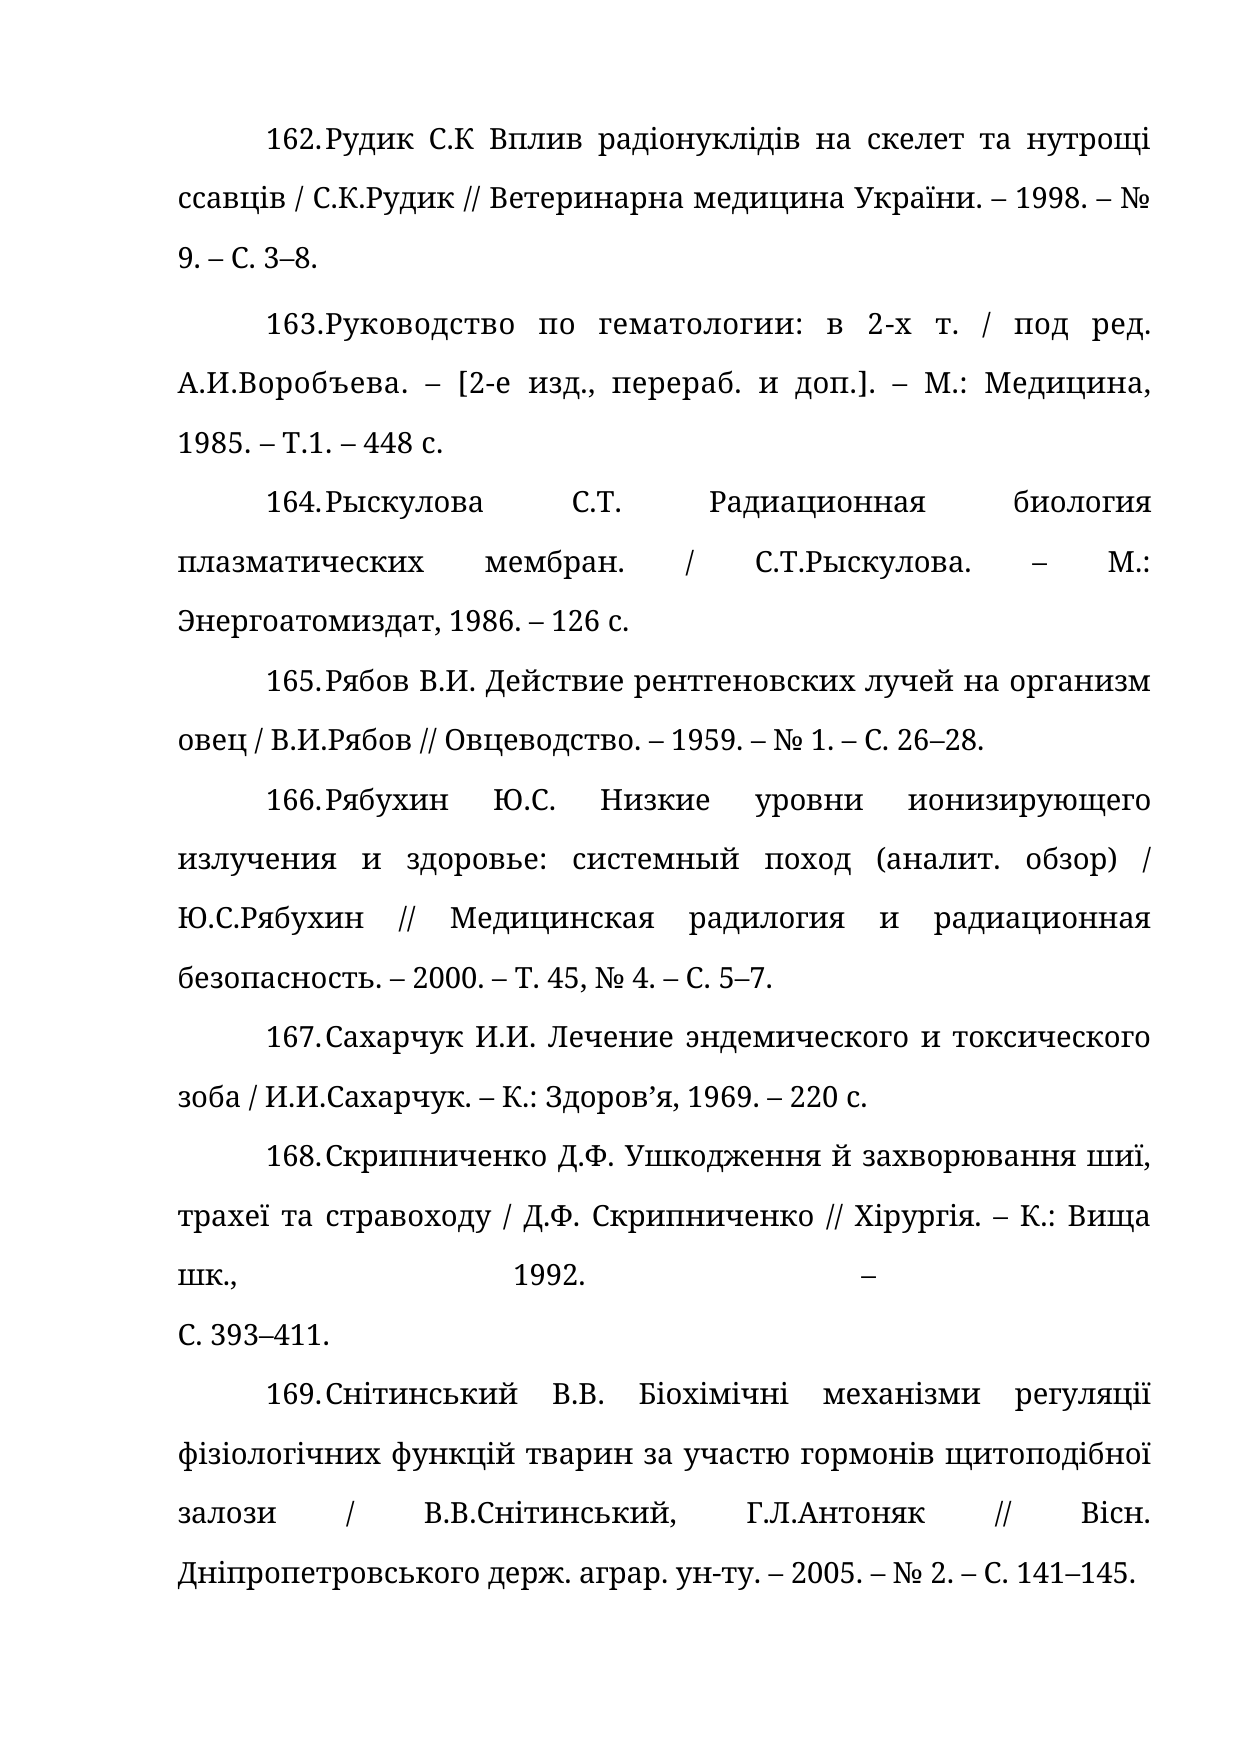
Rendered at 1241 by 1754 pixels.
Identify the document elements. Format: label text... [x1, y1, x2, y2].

list Сахарчук И.И. Лечение эндемического и токсического зоба / И.И.Сахарчук. – К.: Здоров’я, 1969. – 220 с. [177, 1017, 1152, 1116]
list Руководство по гематологии: в 2-х т. / под ред. А.И.Воробъева. – [2-е изд., перераб. и доп.]. – М.: Медицина, 1985. – Т.1. – 448 с. [177, 303, 1152, 462]
list Рябов В.И. Действие рентгеновских лучей на организм овец / В.И.Рябов // Овцеводство. – 1959. – № 1. – С. 26–28. [177, 660, 1152, 759]
list Снітинський В.В. Біохімічні механізми регуляції фізіологічних функцій тварин за участю гормонів щитоподібної залози / В.В.Снітинський, Г.Л.Антоняк // Вісн. Дніпропетровського держ. аграр. ун-ту. – 2005. – № 2. – С. 141–145. [177, 1374, 1152, 1592]
list Рябухин Ю.С. Низкие уровни ионизирующего излучения и здоровье: системный поход (аналит. обзор) / Ю.С.Рябухин // Медицинская радилогия и радиационная безопасность. – 2000. – Т. 45, № 4. – С. 5–7. [177, 779, 1152, 997]
list Рыскулова С.Т. Радиационная биология плазматических мембран. / С.Т.Рыскулова. – М.: Энергоатомиздат, 1986. – 126 с. [177, 481, 1152, 640]
list Рудик С.К Вплив радіонуклідів на скелет та нутрощі ссавців / С.К.Рудик // Ветеринарна медицина України. – 1998. – № 9. – С. 3–8. [177, 118, 1152, 277]
list Скрипниченко Д.Ф. Ушкодження й захворювання шиї, трахеї та стравоходу / Д.Ф. Скрипниченко // Хірургія. – К.: Вища шк., 1992. – С. 393–411. [177, 1136, 1152, 1354]
